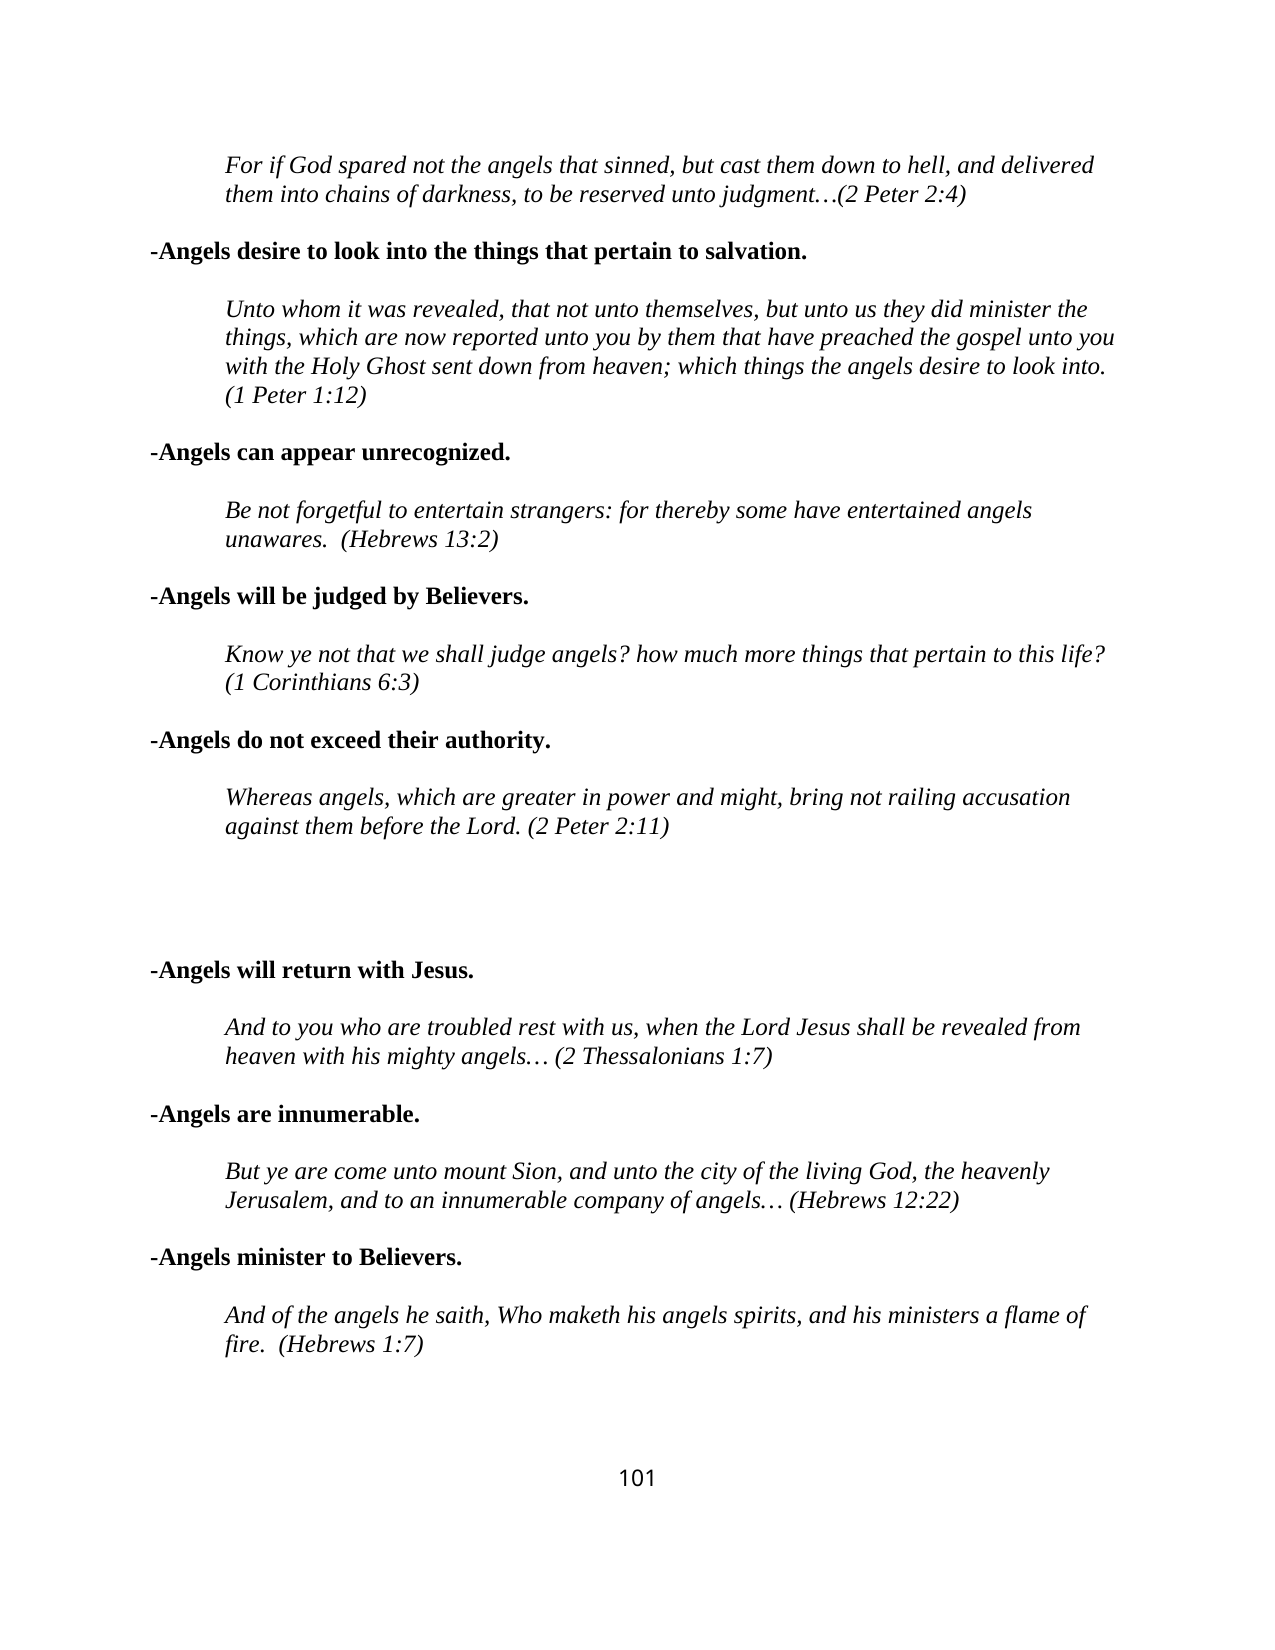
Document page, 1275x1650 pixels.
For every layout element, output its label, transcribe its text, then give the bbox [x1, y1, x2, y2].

text -Angels will return with Jesus. [150, 955, 1125, 984]
text -Angels desire to look into the things that pertain to salvation. [150, 236, 1125, 265]
text (1 Peter 1:12) [225, 380, 1125, 409]
text (1 Corinthians 6:3) [225, 667, 1125, 696]
text -Angels minister to Believers. [150, 1242, 1125, 1271]
text Know ye not that we shall judge angels? how much more things that pertain to this life? [225, 639, 1125, 667]
text -Angels will be judged by Believers. [150, 581, 1125, 610]
text Unto whom it was revealed, that not unto themselves, but unto us they did minister the things, which are now reported unto you by them that have preached the gospel unto you with the Holy Ghost sent down from heaven; which things the angels desire to look into. [225, 294, 1125, 380]
text Whereas angels, which are greater in power and might, bring not railing accusation against them before the Lord. (2 Peter 2:11) [225, 782, 1125, 840]
text But ye are come unto mount Sion, and unto the city of the living God, the heavenly Jerusalem, and to an innumerable company of angels… (Hebrews 12:22) [225, 1156, 1125, 1214]
text And of the angels he saith, Who maketh his angels spirits, and his ministers a flame of fire. (Hebrews 1:7) [225, 1300, 1125, 1357]
text And to you who are troubled rest with us, when the Lord Jesus shall be revealed from heaven with his mighty angels… (2 Thessalonians 1:7) [225, 1012, 1125, 1070]
text -Angels do not exceed their authority. [150, 725, 1125, 754]
text Be not forgetful to entertain strangers: for thereby some have entertained angels unawares. (Hebrews 13:2) [225, 495, 1125, 552]
text -Angels are innumerable. [150, 1099, 1125, 1127]
text For if God spared not the angels that sinned, but cast them down to hell, and delivered them into chains of darkness, to be reserved unto judgment…(2 Peter 2:4) [225, 150, 1125, 207]
text -Angels can appear unrecognized. [150, 437, 1125, 466]
